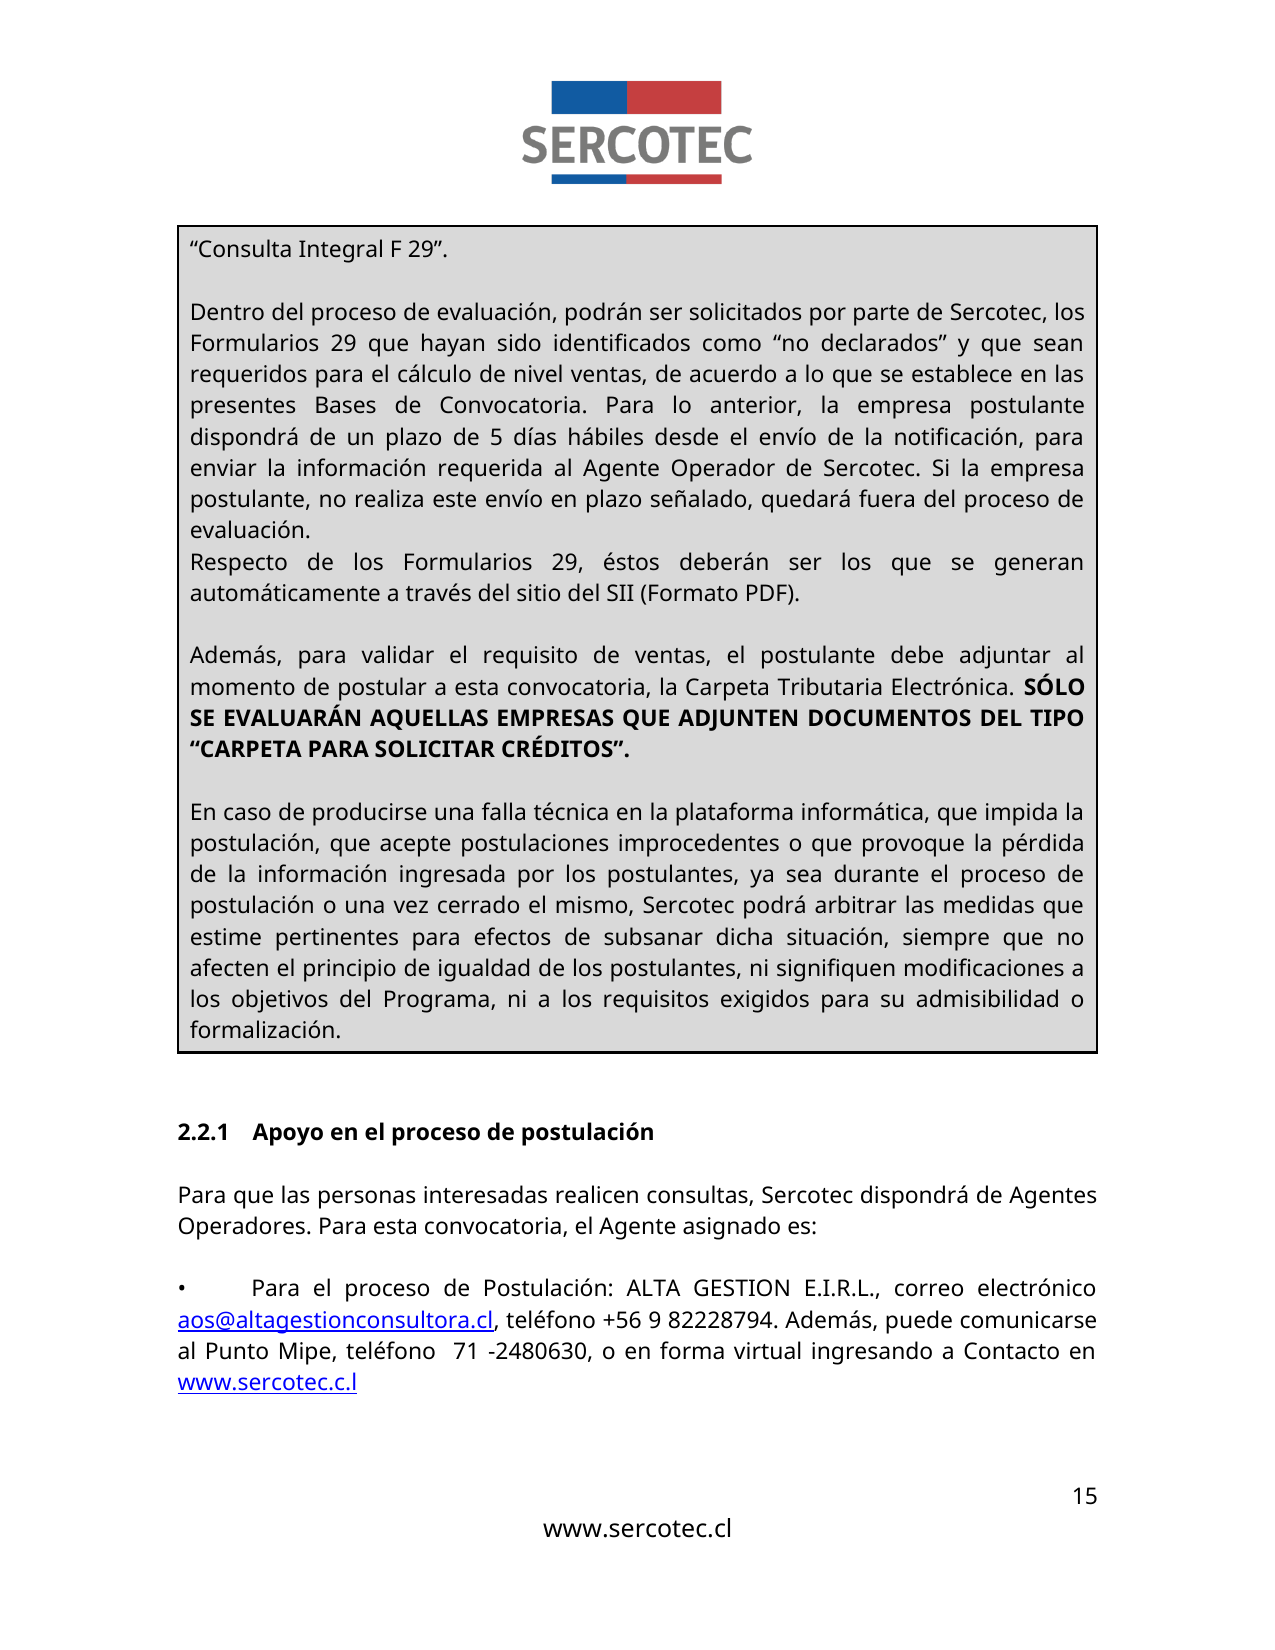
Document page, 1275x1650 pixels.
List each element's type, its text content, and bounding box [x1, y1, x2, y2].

picture [512, 73, 763, 194]
text • Para el proceso de Postulación: ALTA GESTION E.I.R.L., correo electrónico aos@altagestionconsultora.cl, teléfono +56 9 82228794. Además, puede comunicarse al Punto Mipe, teléfono 71 -2480630, o en forma virtual ingresando a Contacto en www.sercotec.c.l [177, 1272, 1098, 1397]
text Para que las personas interesadas realicen consultas, Sercotec dispondrá de Agentes Operadores. Para esta convocatoria, el Agente asignado es: [177, 1178, 1098, 1241]
subtitle Apoyo en el proceso de postulación [177, 1116, 1098, 1147]
